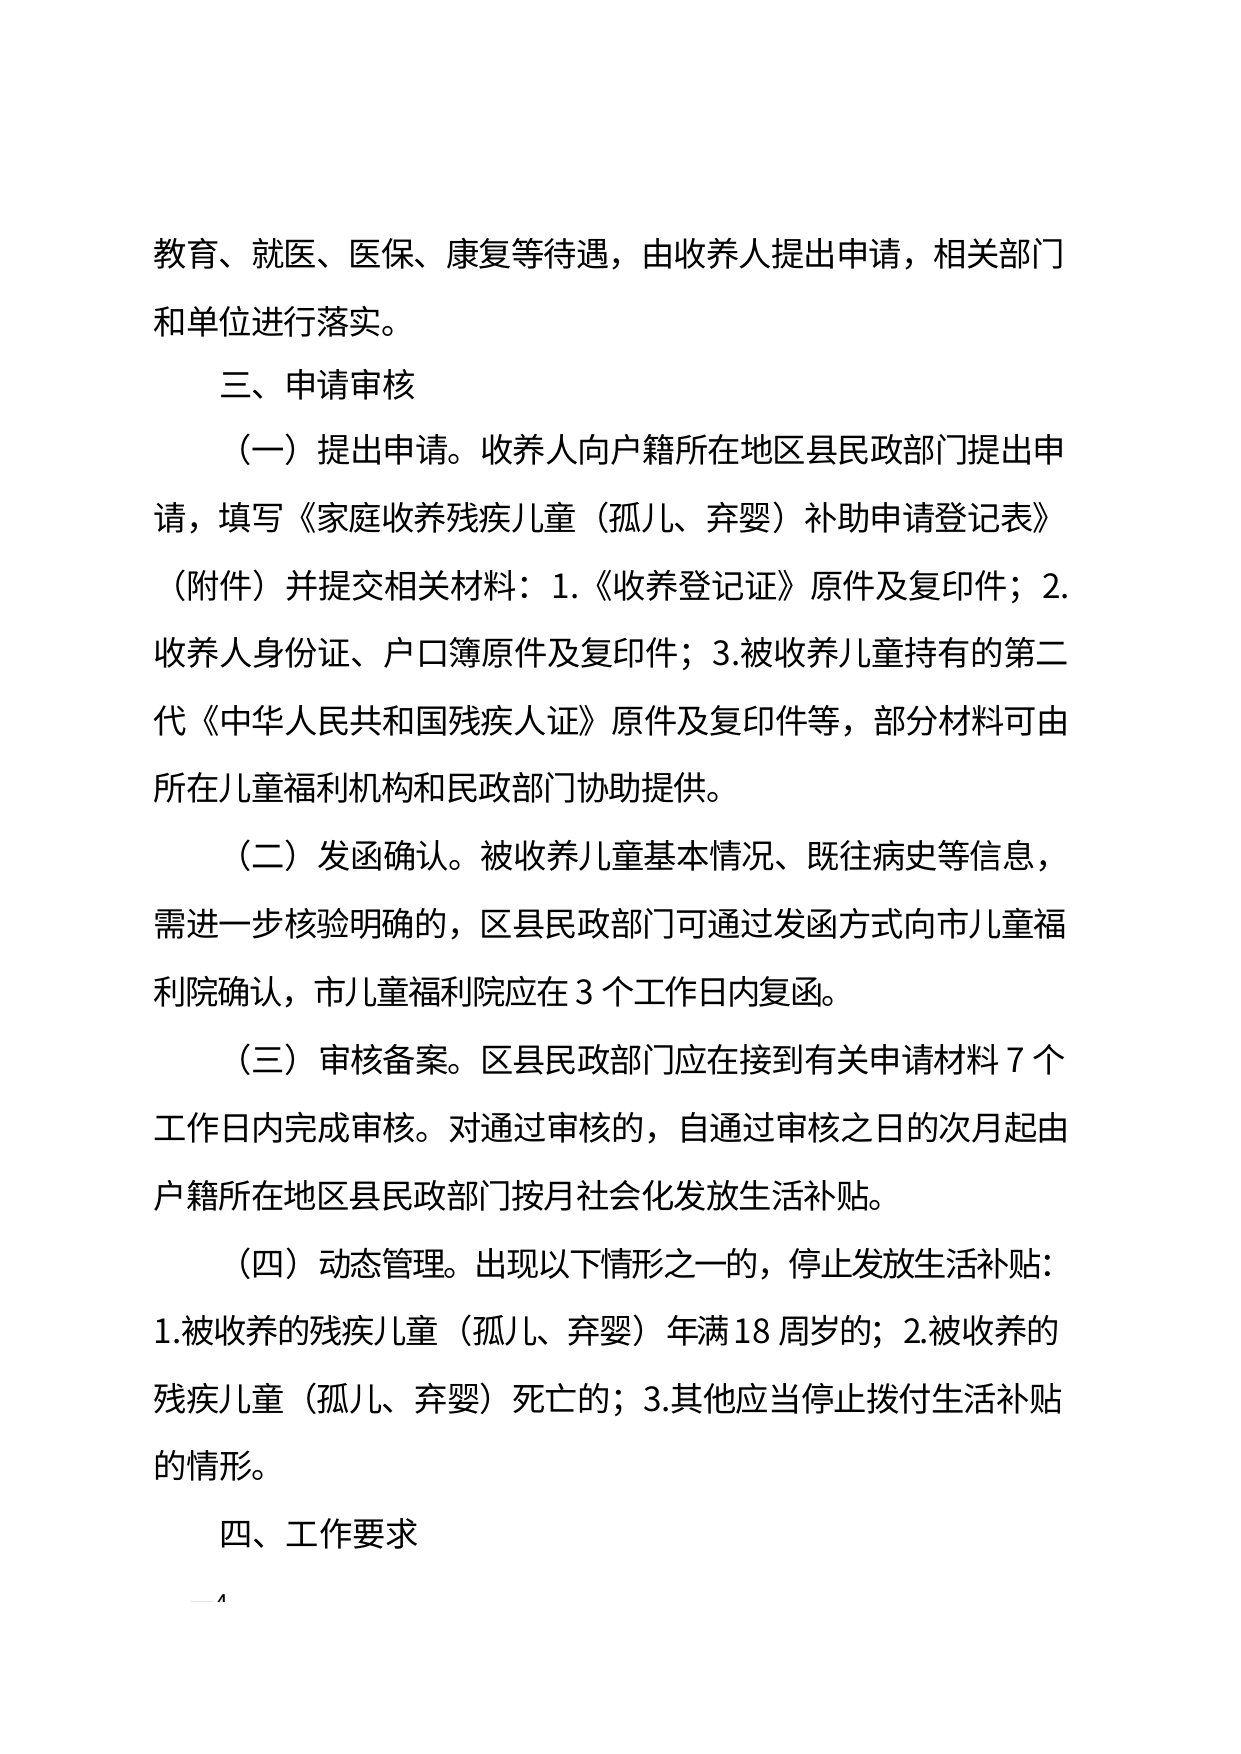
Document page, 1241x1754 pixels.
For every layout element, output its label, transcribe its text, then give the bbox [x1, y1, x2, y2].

text （三）审核备案。区县民政部门应在接到有关申请材料 7 个工作日内完成审核。对通过审核的，自通过审核之日的次月起由户籍所在地区县民政部门按月社会化发放生活补贴。 [153, 1034, 1070, 1218]
text 三、申请审核 [219, 364, 1098, 406]
text （一）提出申请。收养人向户籍所在地区县民政部门提出申请，填写《家庭收养残疾儿童（孤儿、弃婴）补助申请登记表》 [153, 424, 1069, 540]
text 教育、就医、医保、康复等待遇，由收养人提出申请，相关部门和单位进行落实。 [153, 228, 1069, 344]
text 四、工作要求 [219, 1507, 1098, 1556]
text （二）发函确认。被收养儿童基本情况、既往病史等信息， 需进一步核验明确的，区县民政部门可通过发函方式向市儿童福利院确认，市儿童福利院应在 3 个工作日内复函。 [153, 830, 1069, 1014]
text （附件）并提交相关材料：1.《收养登记证》原件及复印件；2. 收养人身份证、户口簿原件及复印件；3.被收养儿童持有的第二代《中华人民共和国残疾人证》原件及复印件等，部分材料可由所在儿童福利机构和民政部门协助提供。 [153, 560, 1070, 810]
text （四）动态管理。出现以下情形之一的，停止发放生活补贴： 1.被收养的残疾儿童（孤儿、弃婴）年满 18 周岁的；2.被收养的残疾儿童（孤儿、弃婴）死亡的；3.其他应当停止拨付生活补贴的情形。 [153, 1237, 1086, 1488]
